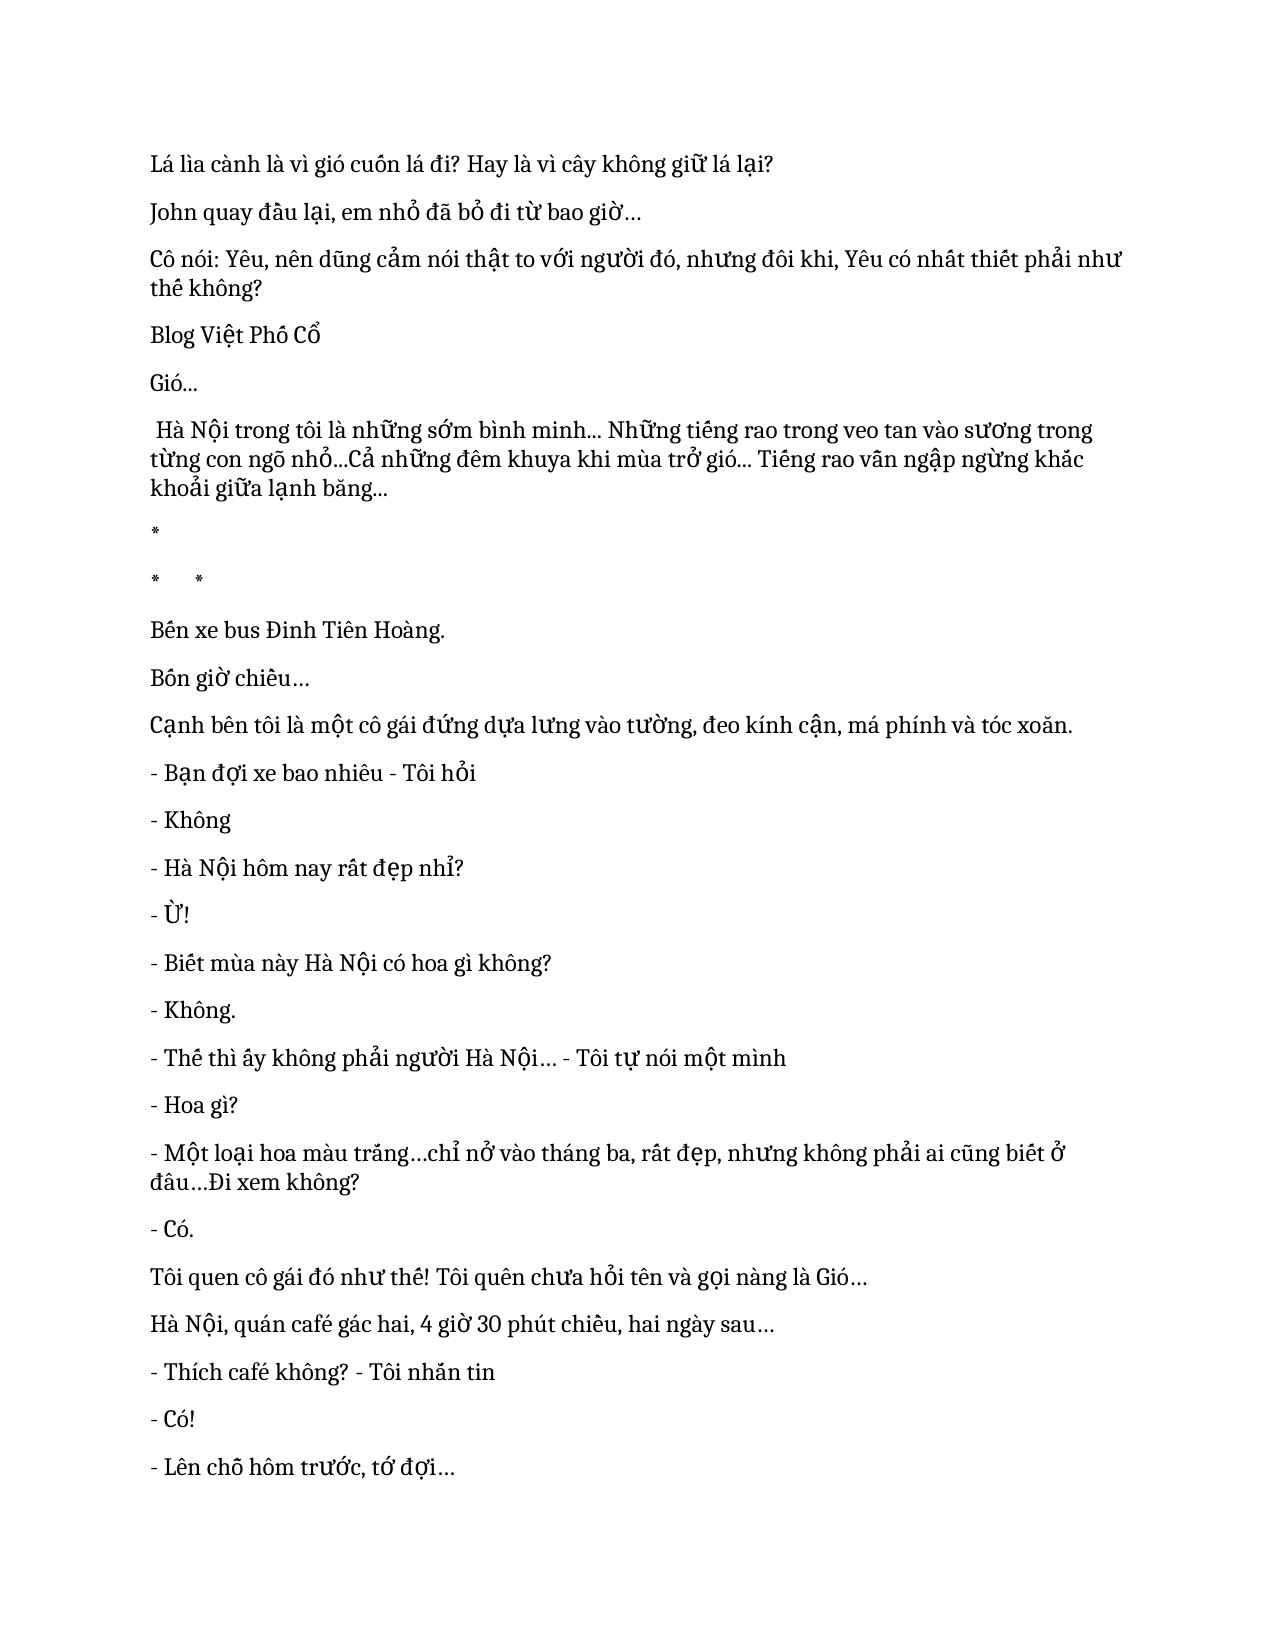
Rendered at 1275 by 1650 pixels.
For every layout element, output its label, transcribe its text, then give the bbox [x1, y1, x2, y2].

text - Thích café không? - Tôi nhắn tin [150, 1357, 1125, 1386]
text - Ừ! [150, 901, 1125, 930]
text Tôi quen cô gái đó như thế! Tôi quên chưa hỏi tên và gọi nàng là Gió… [150, 1262, 1125, 1291]
text - Không. [150, 996, 1125, 1025]
text - Một loại hoa màu trắng…chỉ nở vào tháng ba, rất đẹp, nhưng không phải ai cũng biết ở đâu…Đi xem không? [150, 1139, 1125, 1196]
text * * [150, 569, 1125, 597]
text - Có! [150, 1405, 1125, 1434]
text Cô nói: Yêu, nên dũng cảm nói thật to với người đó, nhưng đôi khi, Yêu có nhất thiết phải như thế không? [150, 245, 1125, 302]
text Gió... [150, 369, 1125, 397]
text * [150, 521, 1125, 550]
text - Hà Nội hôm nay rất đẹp nhỉ? [150, 854, 1125, 882]
text - Thế thì ấy không phải người Hà Nội… - Tôi tự nói một mình [150, 1044, 1125, 1072]
text - Biết mùa này Hà Nội có hoa gì không? [150, 949, 1125, 977]
text Cạnh bên tôi là một cô gái đứng dựa lưng vào tường, đeo kính cận, má phính và tóc xoăn. [150, 711, 1125, 740]
text Blog Việt Phố Cổ [150, 321, 1125, 350]
text - Không [150, 806, 1125, 835]
text - Hoa gì? [150, 1091, 1125, 1120]
text Lá lìa cành là vì gió cuốn lá đi? Hay là vì cây không giữ lá lại? [150, 150, 1125, 179]
text Hà Nội trong tôi là những sớm bình minh... Những tiếng rao trong veo tan vào sương trong từng con ngõ nhỏ...Cả những đêm khuya khi mùa trở gió... Tiếng rao vẫn ngập ngừng khắc khoải giữa lạnh băng... [150, 416, 1125, 502]
text - Lên chỗ hôm trước, tớ đợi… [150, 1452, 1125, 1481]
text Hà Nội, quán café gác hai, 4 giờ 30 phút chiều, hai ngày sau… [150, 1310, 1125, 1339]
text John quay đầu lại, em nhỏ đã bỏ đi từ bao giờ… [150, 197, 1125, 226]
text Bốn giờ chiều… [150, 664, 1125, 692]
text - Có. [150, 1215, 1125, 1244]
text - Bạn đợi xe bao nhiêu - Tôi hỏi [150, 759, 1125, 787]
text Bến xe bus Đinh Tiên Hoàng. [150, 616, 1125, 645]
